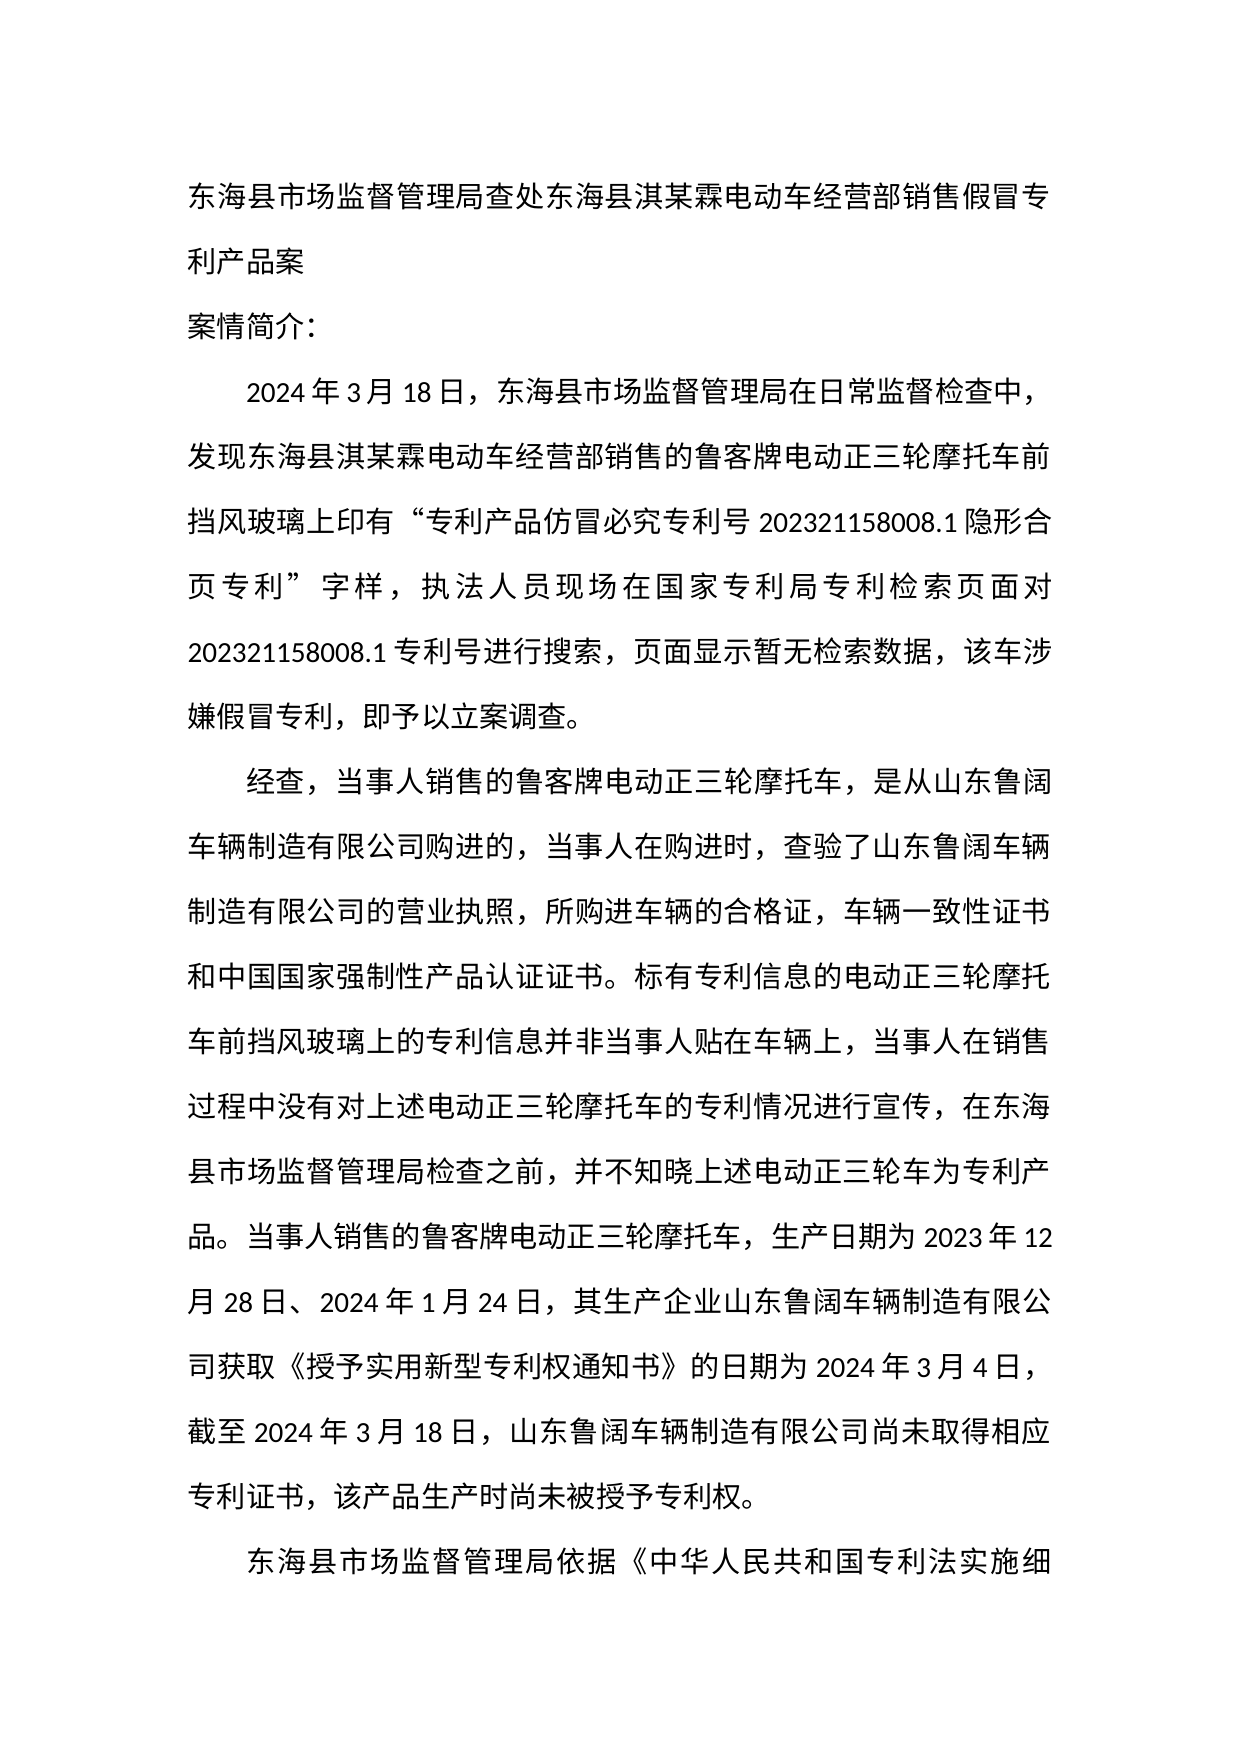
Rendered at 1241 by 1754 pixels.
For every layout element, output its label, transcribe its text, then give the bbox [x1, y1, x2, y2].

text 经查，当事人销售的鲁客牌电动正三轮摩托车，是从山东鲁阔车辆制造有限公司购进的，当事人在购进时，查验了山东鲁阔车辆制造有限公司的营业执照，所购进车辆的合格证，车辆一致性证书和中国国家强制性产品认证证书。标有专利信息的电动正三轮摩托车前挡风玻璃上的专利信息并非当事人贴在车辆上，当事人在销售过程中没有对上述电动正三轮摩托车的专利情况进行宣传，在东海县市场监督管理局检查之前，并不知晓上述电动正三轮车为专利产品。当事人销售的鲁客牌电动正三轮摩托车，生产日期为2023年12月28日、2024年1月24日，其生产企业山东鲁阔车辆制造有限公司获取《授予实用新型专利权通知书》的日期为2024年3月4日，截至2024年3月18日，山东鲁阔车辆制造有限公司尚未取得相应专利证书，该产品生产时尚未被授予专利权。 [187, 747, 1053, 1527]
text 东海县市场监督管理局查处东海县淇某霖电动车经营部销售假冒专利产品案 [187, 162, 1053, 292]
text 案情简介： [187, 292, 1053, 357]
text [187, 1527, 1053, 1592]
text 2024年3月18日，东海县市场监督管理局在日常监督检查中，发现东海县淇某霖电动车经营部销售的鲁客牌电动正三轮摩托车前挡风玻璃上印有“专利产品仿冒必究专利号202321158008.1隐形合页专利”字样，执法人员现场在国家专利局专利检索页面对202321158008.1专利号进行搜索，页面显示暂无检索数据，该车涉嫌假冒专利，即予以立案调查。 [187, 357, 1053, 747]
